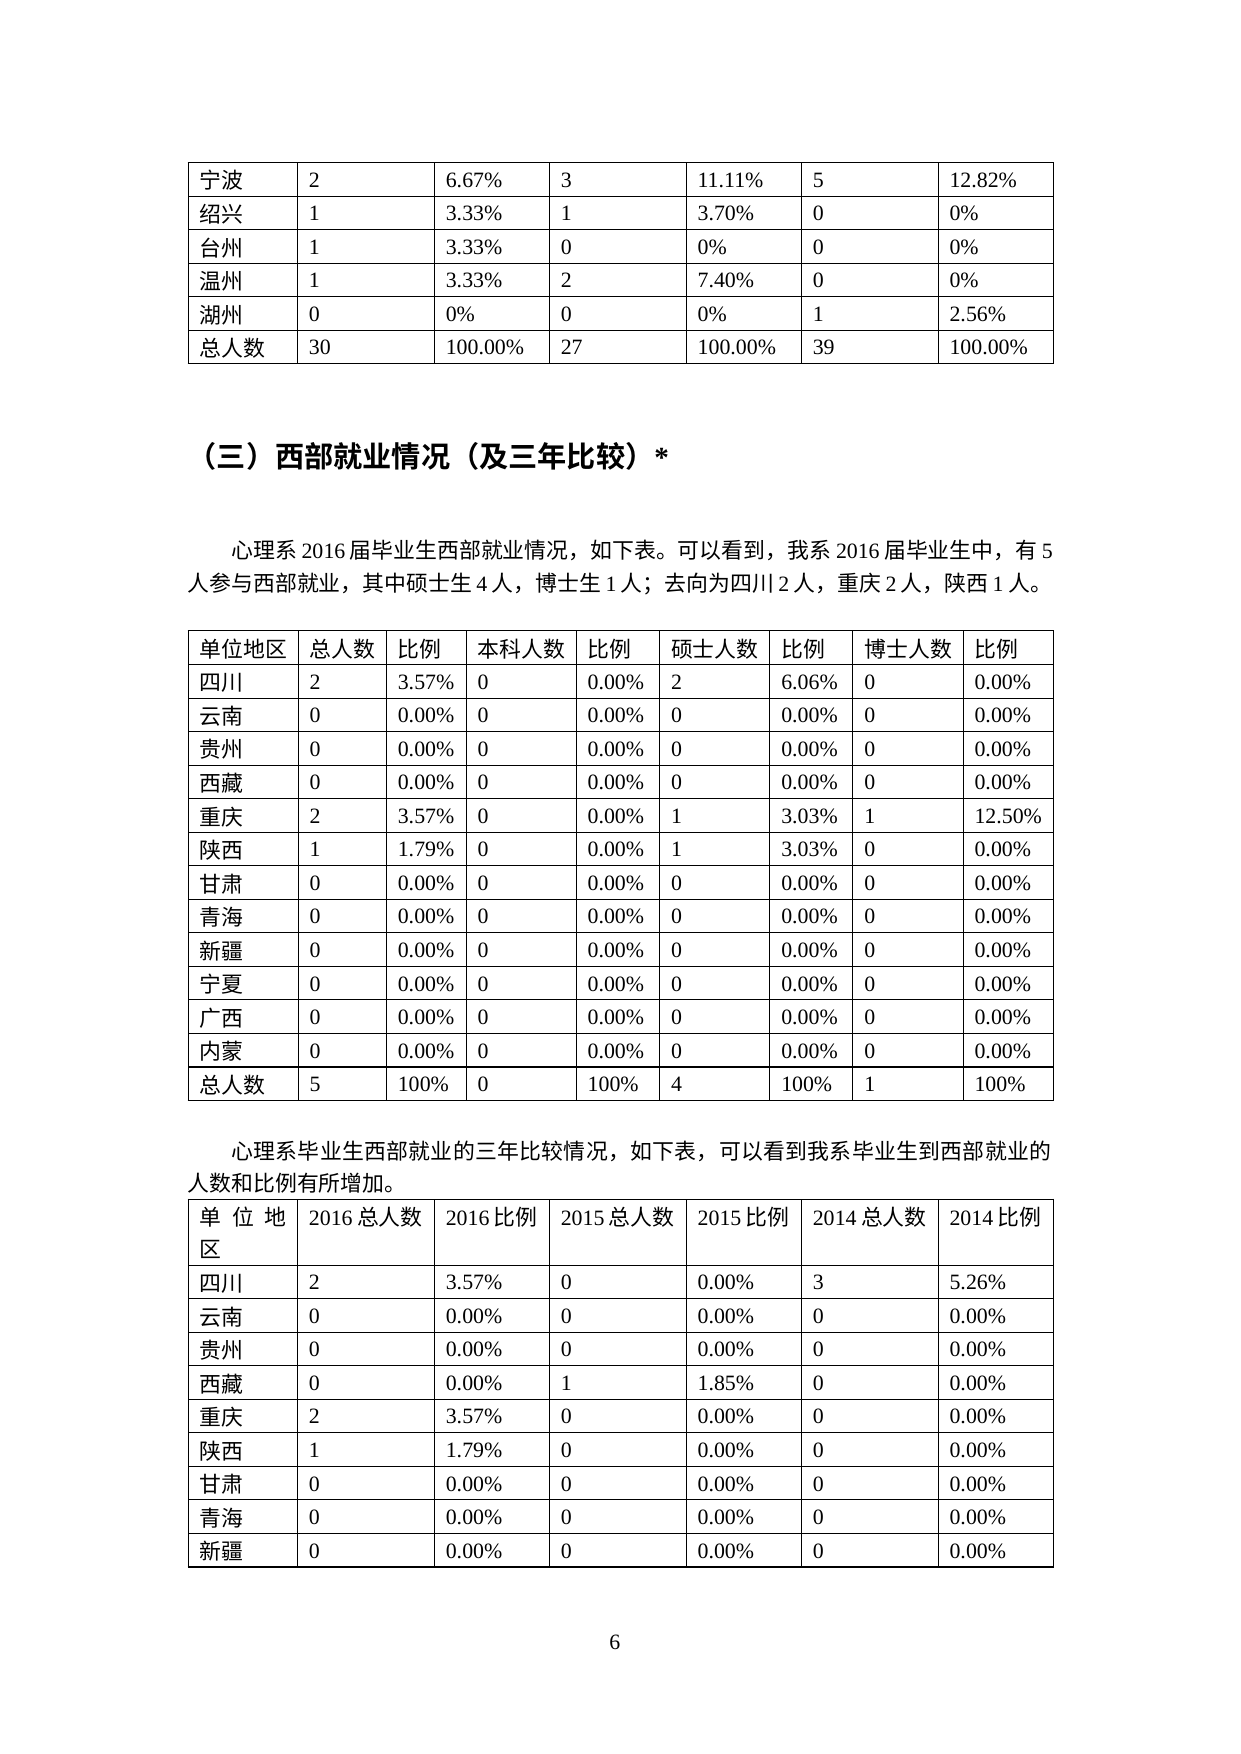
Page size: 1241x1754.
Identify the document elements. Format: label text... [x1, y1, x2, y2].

table_cell 1 [550, 197, 686, 229]
table_cell 0.00% [387, 866, 466, 899]
table_header 比例 [964, 631, 1053, 664]
table_cell 四川 [189, 665, 298, 697]
table_cell 0.00% [687, 1534, 801, 1566]
table_cell 0 [299, 866, 386, 899]
table_cell 宁波 [189, 163, 297, 196]
table_cell 0 [550, 1266, 686, 1298]
table_cell 6.06% [770, 665, 852, 697]
table_cell 0 [299, 1000, 386, 1033]
table_cell 0 [802, 1366, 938, 1399]
table_cell 0% [939, 197, 1053, 229]
table_cell 重庆 [189, 799, 298, 832]
table_cell 30 [298, 331, 434, 363]
table_cell 2 [299, 799, 386, 832]
table_cell 0 [550, 1534, 686, 1566]
table_cell 0.00% [577, 967, 659, 999]
table_cell 0.00% [387, 933, 466, 966]
table_cell 0.00% [435, 1299, 549, 1332]
table_cell 0.00% [964, 900, 1053, 932]
table_cell 0 [299, 699, 386, 731]
table_cell 0.00% [770, 967, 852, 999]
table_cell 云南 [189, 699, 298, 731]
table_cell 广西 [189, 1000, 298, 1033]
table_cell 0 [550, 1467, 686, 1499]
table_cell 3 [550, 163, 686, 196]
table_cell 100% [964, 1068, 1053, 1100]
table_cell 0 [853, 833, 963, 865]
table_cell 0 [467, 799, 576, 832]
table_cell 0 [299, 967, 386, 999]
table_cell 0.00% [939, 1500, 1053, 1533]
table_header 2015总人数 [550, 1200, 686, 1264]
table_cell 3 [802, 1266, 938, 1298]
table_cell 4 [660, 1068, 769, 1100]
table_cell 0.00% [964, 732, 1053, 764]
table_cell 0.00% [964, 866, 1053, 899]
table_cell 0.00% [964, 665, 1053, 697]
table_cell 四川 [189, 1266, 297, 1298]
table_cell 0% [939, 264, 1053, 296]
table_cell 0 [802, 1299, 938, 1332]
table_cell 3.33% [435, 230, 549, 263]
table_cell 7.40% [687, 264, 801, 296]
table_header 单位地区 [189, 1200, 297, 1264]
table_cell 0 [298, 1467, 434, 1499]
table_cell 0 [853, 900, 963, 932]
table_header 单位地区 [189, 631, 298, 664]
table_header 2016比例 [435, 1200, 549, 1264]
table_cell 0.00% [577, 1000, 659, 1033]
table_cell 西藏 [189, 766, 298, 798]
table_cell 1 [298, 1433, 434, 1466]
table_cell 3.03% [770, 833, 852, 865]
table_cell 0 [853, 766, 963, 798]
table_cell 湖州 [189, 297, 297, 330]
table_cell 12.82% [939, 163, 1053, 196]
table_header 2014比例 [939, 1200, 1053, 1264]
table_cell 0 [802, 264, 938, 296]
table_cell 5 [299, 1068, 386, 1100]
table_cell 0.00% [770, 766, 852, 798]
table_cell 0.00% [577, 1034, 659, 1066]
table_cell 台州 [189, 230, 297, 263]
table_cell 3.57% [435, 1400, 549, 1432]
table_cell 0% [687, 297, 801, 330]
table_cell 0.00% [435, 1534, 549, 1566]
table_cell 0 [299, 900, 386, 932]
table_cell 0 [660, 967, 769, 999]
table_cell 11.11% [687, 163, 801, 196]
table_cell 100% [770, 1068, 852, 1100]
text 心理系毕业生西部就业的三年比较情况，如下表，可以看到我系毕业生到西部就业的人数和比例有所增加。 [187, 1133, 1053, 1198]
table_cell 0 [467, 665, 576, 697]
table_cell 2.56% [939, 297, 1053, 330]
table_cell 0 [853, 1000, 963, 1033]
table_cell 1.79% [435, 1433, 549, 1466]
table_cell 0 [660, 699, 769, 731]
table_cell 陕西 [189, 833, 298, 865]
table_header 博士人数 [853, 631, 963, 664]
table_cell 0 [802, 1333, 938, 1365]
table_cell 绍兴 [189, 197, 297, 229]
table_cell 0 [467, 967, 576, 999]
table_cell 贵州 [189, 1333, 297, 1365]
table_cell 0.00% [770, 1000, 852, 1033]
table_cell 0 [550, 1433, 686, 1466]
table_cell 0 [298, 1299, 434, 1332]
table_cell 1 [298, 230, 434, 263]
table_cell 0.00% [770, 732, 852, 764]
table_cell 0 [299, 732, 386, 764]
table_cell 0.00% [577, 866, 659, 899]
table_cell 0 [660, 866, 769, 899]
table_cell 1 [802, 297, 938, 330]
table_cell 0 [802, 1433, 938, 1466]
table_cell 0.00% [939, 1467, 1053, 1499]
table_cell 0 [802, 230, 938, 263]
table_cell 0.00% [687, 1467, 801, 1499]
table_cell 0 [298, 1366, 434, 1399]
table_cell 重庆 [189, 1400, 297, 1432]
table_cell 100.00% [939, 331, 1053, 363]
table_header 2016总人数 [298, 1200, 434, 1264]
table_cell 3.70% [687, 197, 801, 229]
table_cell 0 [550, 1333, 686, 1365]
table_cell 0.00% [687, 1266, 801, 1298]
table_cell 0.00% [435, 1467, 549, 1499]
table_cell 2 [550, 264, 686, 296]
table_cell 0 [802, 1400, 938, 1432]
table_cell 0 [853, 967, 963, 999]
table_cell 总人数 [189, 1068, 298, 1100]
table_cell 0 [853, 699, 963, 731]
table_cell 0.00% [939, 1299, 1053, 1332]
table_cell 0 [660, 933, 769, 966]
table_cell 0.00% [939, 1400, 1053, 1432]
table_cell 0.00% [964, 967, 1053, 999]
table_cell 0 [660, 1000, 769, 1033]
table_cell 青海 [189, 1500, 297, 1533]
table_cell 0 [550, 1400, 686, 1432]
table_cell 0 [298, 1500, 434, 1533]
table_cell 0.00% [577, 900, 659, 932]
table_cell 0 [467, 1034, 576, 1066]
table_cell 西藏 [189, 1366, 297, 1399]
table_cell 0 [467, 1068, 576, 1100]
table_cell 0 [802, 197, 938, 229]
table_cell 0.00% [964, 766, 1053, 798]
table_cell 1.79% [387, 833, 466, 865]
table_cell 0.00% [435, 1366, 549, 1399]
table_cell 1.85% [687, 1366, 801, 1399]
subtitle （三）西部就业情况（及三年比较）* [187, 422, 1053, 487]
table_cell 温州 [189, 264, 297, 296]
table_cell 0.00% [939, 1366, 1053, 1399]
table_cell 2 [298, 163, 434, 196]
table_header 总人数 [299, 631, 386, 664]
table_cell 0.00% [687, 1433, 801, 1466]
table_cell 0 [298, 297, 434, 330]
table_cell 0.00% [687, 1299, 801, 1332]
table_cell 新疆 [189, 933, 298, 966]
text 心理系2016届毕业生西部就业情况，如下表。可以看到，我系2016届毕业生中，有5人参与西部就业，其中硕士生4人，博士生1人；去向为四川2人，重庆2人，陕西1人。 [187, 533, 1053, 598]
table_cell 1 [853, 1068, 963, 1100]
table_cell 云南 [189, 1299, 297, 1332]
table_cell 0.00% [387, 900, 466, 932]
table_cell 1 [660, 799, 769, 832]
table_cell 0.00% [939, 1534, 1053, 1566]
table_cell 12.50% [964, 799, 1053, 832]
table_cell 0 [550, 230, 686, 263]
table_cell 3.57% [387, 665, 466, 697]
table_cell 0.00% [577, 766, 659, 798]
table_cell 0.00% [770, 866, 852, 899]
table_cell 0 [467, 866, 576, 899]
table_cell 0 [853, 866, 963, 899]
table_cell 0 [467, 766, 576, 798]
table_cell 1 [853, 799, 963, 832]
table_cell 0 [660, 1034, 769, 1066]
table_cell 0.00% [387, 1034, 466, 1066]
table_cell 1 [298, 197, 434, 229]
table_header 硕士人数 [660, 631, 769, 664]
table_cell 总人数 [189, 331, 297, 363]
table_cell 0 [660, 900, 769, 932]
table_header 本科人数 [467, 631, 576, 664]
table_cell 3.57% [387, 799, 466, 832]
table_cell 0.00% [964, 1034, 1053, 1066]
table_cell 0.00% [770, 1034, 852, 1066]
table_cell 0 [853, 732, 963, 764]
table_cell 0 [853, 1034, 963, 1066]
table_cell 0.00% [687, 1333, 801, 1365]
table_cell 0 [298, 1534, 434, 1566]
table_cell 0.00% [964, 833, 1053, 865]
table_cell 0 [299, 933, 386, 966]
table_cell 内蒙 [189, 1034, 298, 1066]
table_cell 0 [802, 1467, 938, 1499]
table_cell 0 [299, 1034, 386, 1066]
table_cell 0.00% [964, 1000, 1053, 1033]
table_cell 5 [802, 163, 938, 196]
table_cell 6.67% [435, 163, 549, 196]
table_cell 新疆 [189, 1534, 297, 1566]
table_cell 0 [467, 699, 576, 731]
table_cell 0 [467, 732, 576, 764]
table_cell 0 [299, 766, 386, 798]
table_cell 0% [939, 230, 1053, 263]
table_header 比例 [770, 631, 852, 664]
table_cell 0.00% [687, 1500, 801, 1533]
table_cell 2 [660, 665, 769, 697]
table_cell 0 [660, 732, 769, 764]
table_cell 3.33% [435, 197, 549, 229]
table_cell 0.00% [577, 699, 659, 731]
table_cell 0.00% [964, 699, 1053, 731]
table_cell 0.00% [770, 933, 852, 966]
table_cell 100% [577, 1068, 659, 1100]
table_cell 0.00% [577, 933, 659, 966]
table_cell 3.33% [435, 264, 549, 296]
table_cell 2 [298, 1400, 434, 1432]
table_cell 0 [467, 900, 576, 932]
table_cell 0 [660, 766, 769, 798]
table_cell 0.00% [770, 699, 852, 731]
table_cell 青海 [189, 900, 298, 932]
table_cell 3.03% [770, 799, 852, 832]
table_cell 0.00% [770, 900, 852, 932]
table_cell 2 [299, 665, 386, 697]
table_cell 0% [435, 297, 549, 330]
table_cell 0 [550, 1500, 686, 1533]
table_cell 100% [387, 1068, 466, 1100]
table_cell 1 [299, 833, 386, 865]
table_header 2015比例 [687, 1200, 801, 1264]
table_cell 0 [467, 1000, 576, 1033]
table_cell 39 [802, 331, 938, 363]
table_cell 0.00% [435, 1500, 549, 1533]
table_cell 100.00% [687, 331, 801, 363]
table_cell 0.00% [964, 933, 1053, 966]
table_cell 0.00% [387, 1000, 466, 1033]
table_cell 100.00% [435, 331, 549, 363]
table_cell 0.00% [939, 1333, 1053, 1365]
table_cell 0.00% [939, 1433, 1053, 1466]
table_cell 0.00% [387, 967, 466, 999]
table_cell 2 [298, 1266, 434, 1298]
table_header 比例 [387, 631, 466, 664]
table_cell 甘肃 [189, 1467, 297, 1499]
table_cell 0 [550, 1299, 686, 1332]
table_cell 0 [853, 933, 963, 966]
table_cell 3.57% [435, 1266, 549, 1298]
table_cell 0 [802, 1534, 938, 1566]
table_cell 0.00% [387, 732, 466, 764]
table_cell 0 [802, 1500, 938, 1533]
table_cell 陕西 [189, 1433, 297, 1466]
table_cell 1 [298, 264, 434, 296]
table_cell 贵州 [189, 732, 298, 764]
table_cell 0.00% [387, 766, 466, 798]
table_header 2014总人数 [802, 1200, 938, 1264]
table_cell 0.00% [577, 732, 659, 764]
table_cell 宁夏 [189, 967, 298, 999]
table_cell 0.00% [435, 1333, 549, 1365]
table_cell 0 [853, 665, 963, 697]
table_cell 0 [467, 833, 576, 865]
table_cell 0 [298, 1333, 434, 1365]
table_cell 0 [467, 933, 576, 966]
table_cell 0.00% [687, 1400, 801, 1432]
table_cell 0.00% [577, 665, 659, 697]
table_cell 0% [687, 230, 801, 263]
table_cell 0.00% [387, 699, 466, 731]
table_cell 5.26% [939, 1266, 1053, 1298]
table_cell 1 [660, 833, 769, 865]
table_cell 甘肃 [189, 866, 298, 899]
table_header 比例 [577, 631, 659, 664]
table_cell 0.00% [577, 799, 659, 832]
table_cell 27 [550, 331, 686, 363]
table_cell 0 [550, 297, 686, 330]
table_cell 1 [550, 1366, 686, 1399]
table_cell 0.00% [577, 833, 659, 865]
